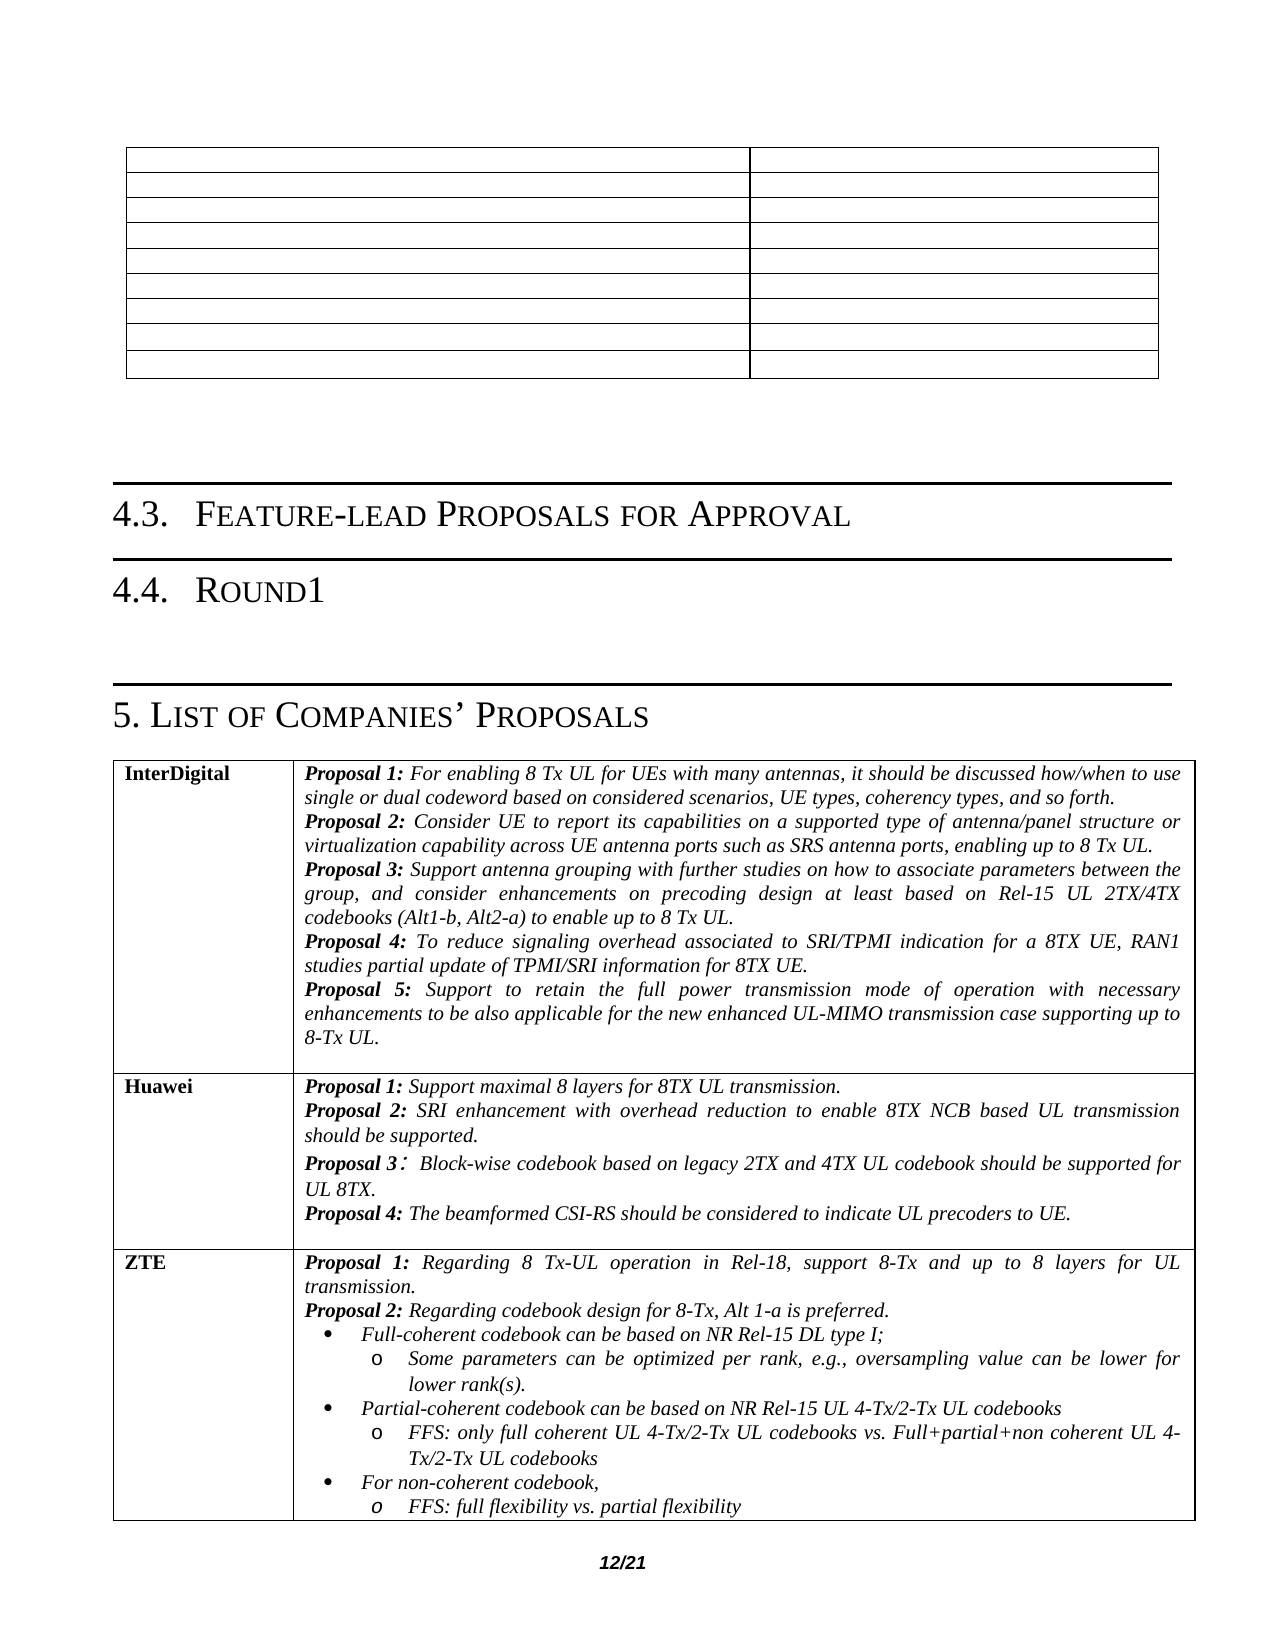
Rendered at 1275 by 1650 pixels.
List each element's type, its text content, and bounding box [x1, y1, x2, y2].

table_cell Proposal 1: Support maximal 8 layers for 8TX UL transmission. Proposal 2: SRI enhancement with overhead reduction to enable 8TX NCB based UL transmission should be supported. Proposal 3：Block-wise codebook based on legacy 2TX and 4TX UL codebook should be supported for UL 8TX. Proposal 4: The beamformed CSI-RS should be considered to indicate UL precoders to UE. [294, 1074, 1194, 1249]
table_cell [294, 1250, 1194, 1520]
table_cell ZTE [114, 1250, 293, 1520]
table_cell [127, 351, 749, 377]
table_header InterDigital [114, 761, 293, 1073]
table_cell [751, 198, 1158, 222]
table_cell [751, 223, 1158, 247]
table_cell Huawei [114, 1074, 293, 1249]
table_cell [127, 249, 749, 272]
table_cell [127, 173, 749, 197]
table_cell [127, 148, 749, 172]
table_cell [751, 148, 1158, 172]
table_cell [751, 274, 1158, 298]
subtitle List of Companies’ Proposals [112, 684, 1172, 735]
table_cell [751, 249, 1158, 272]
subtitle Round1 [112, 559, 1172, 611]
table_cell [127, 274, 749, 298]
table_header Proposal 1: For enabling 8 Tx UL for UEs with many antennas, it should be discussed how/when to use single or dual codeword based on considered scenarios, UE types, coherency types, and so forth. Proposal 2: Consider UE to report its capabilities on a supported type of antenna/panel structure or virtualization capability across UE antenna ports such as SRS antenna ports, enabling up to 8 Tx UL. Proposal 3: Support antenna grouping with further studies on how to associate parameters between the group, and consider enhancements on precoding design at least based on Rel-15 UL 2TX/4TX codebooks (Alt1-b, Alt2-a) to enable up to 8 Tx UL. Proposal 4: To reduce signaling overhead associated to SRI/TPMI indication for a 8TX UE, RAN1 studies partial update of TPMI/SRI information for 8TX UE. Proposal 5: Support to retain the full power transmission mode of operation with necessary enhancements to be also applicable for the new enhanced UL-MIMO transmission case supporting up to 8-Tx UL. [294, 761, 1194, 1073]
table_cell [127, 299, 749, 323]
table_cell [127, 223, 749, 247]
table_cell [751, 324, 1158, 350]
table_cell [751, 173, 1158, 197]
table_cell [751, 351, 1158, 377]
table_cell [127, 324, 749, 350]
table_cell [127, 198, 749, 222]
table_cell [751, 299, 1158, 323]
subtitle Feature-lead Proposals for Approval [112, 483, 1172, 534]
